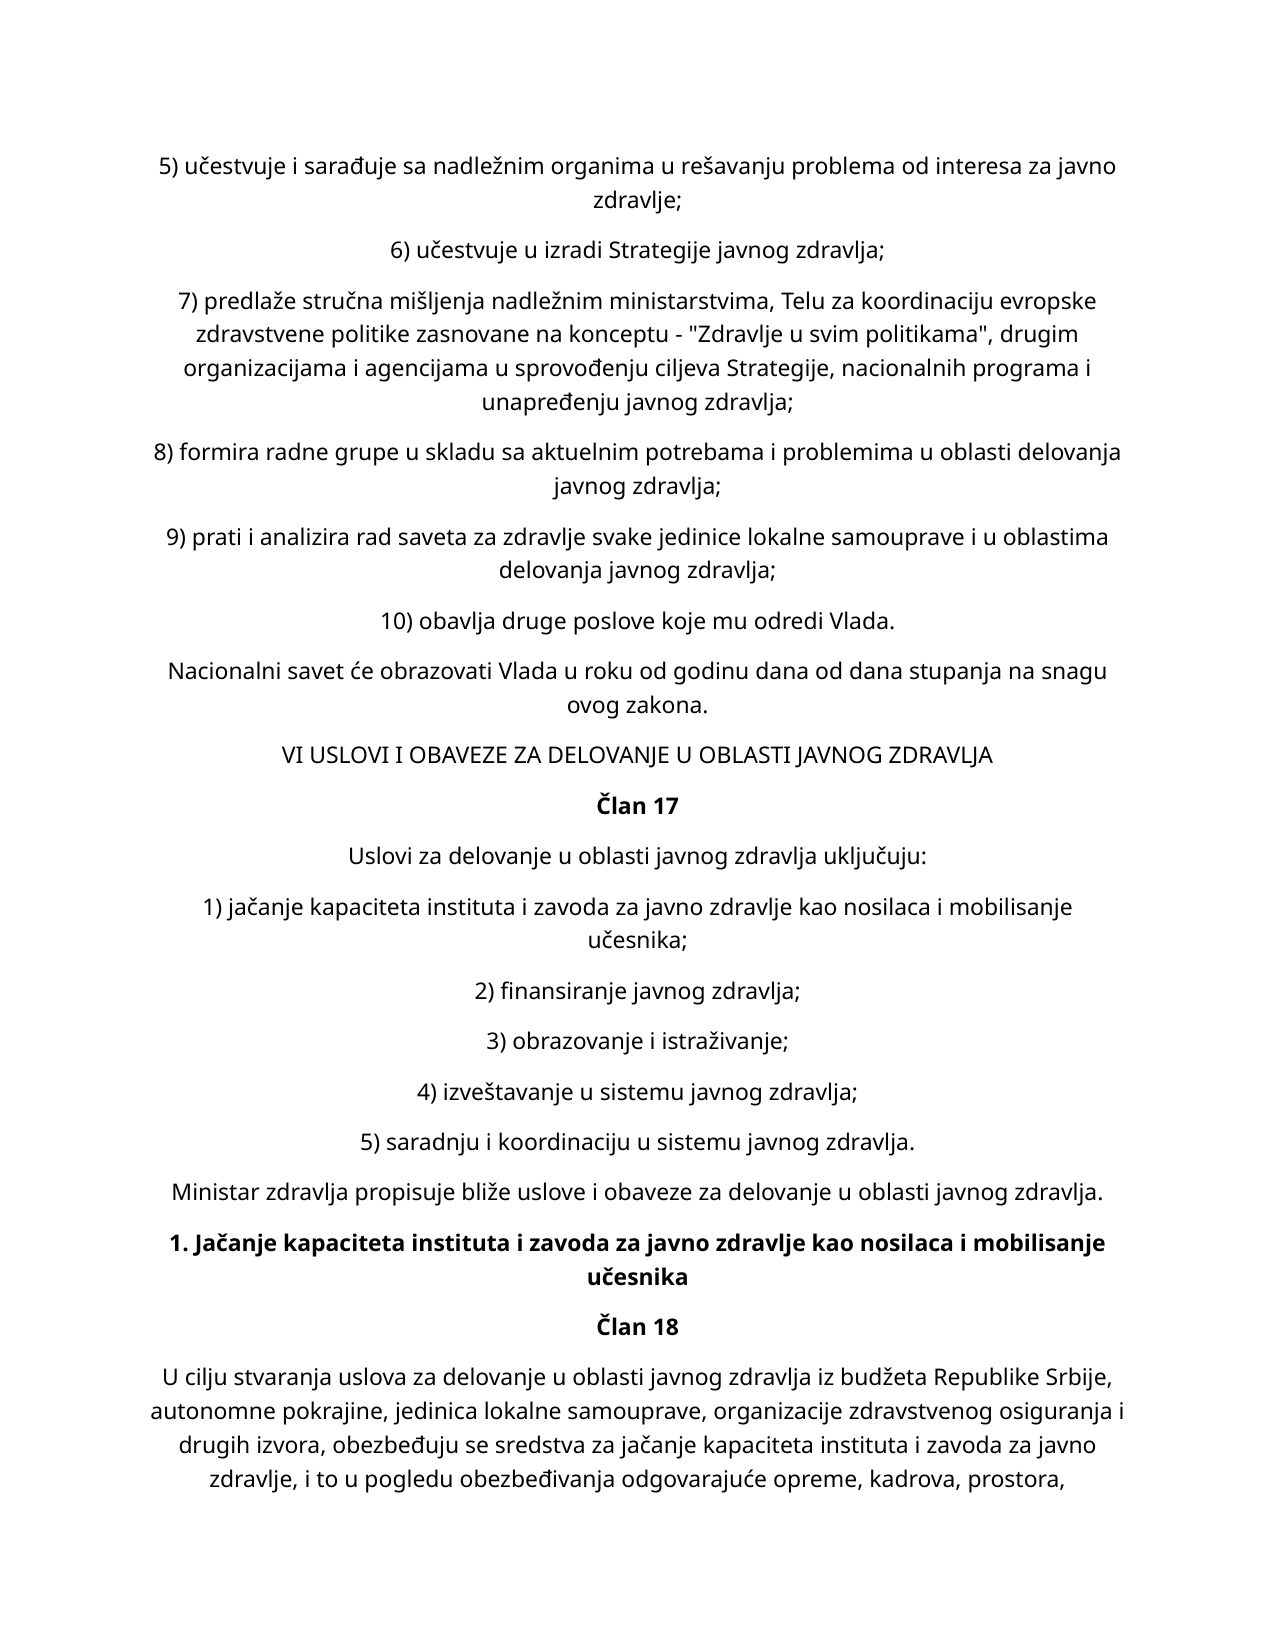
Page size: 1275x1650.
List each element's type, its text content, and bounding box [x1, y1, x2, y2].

text Član 18 [150, 1311, 1125, 1342]
text 3) obrazovanje i istraživanje; [150, 1025, 1125, 1056]
text 6) učestvuje u izradi Strategije javnog zdravlja; [150, 234, 1125, 265]
text VI USLOVI I OBAVEZE ZA DELOVANJE U OBLASTI JAVNOG ZDRAVLJA [150, 739, 1125, 770]
text 1) jačanje kapaciteta instituta i zavoda za javno zdravlje kao nosilaca i mobilisanje učesnika; [150, 890, 1125, 955]
text 10) obavlja druge poslove koje mu odredi Vlada. [150, 604, 1125, 636]
text 7) predlaže stručna mišljenja nadležnim ministarstvima, Telu za koordinaciju evropske zdravstvene politike zasnovane na konceptu - "Zdravlje u svim politikama", drugim organizacijama i agencijama u sprovođenju ciljeva Strategije, nacionalnih programa i unapređenju javnog zdravlja; [150, 284, 1125, 417]
text 4) izveštavanje u sistemu javnog zdravlja; [150, 1075, 1125, 1107]
text Ministar zdravlja propisuje bliže uslove i obaveze za delovanje u oblasti javnog zdravlja. [150, 1176, 1125, 1207]
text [150, 1361, 1125, 1494]
text 5) učestvuje i sarađuje sa nadležnim organima u rešavanju problema od interesa za javno zdravlje; [150, 150, 1125, 215]
text Nacionalni savet će obrazovati Vlada u roku od godinu dana od dana stupanja na snagu ovog zakona. [150, 655, 1125, 720]
text 9) prati i analizira rad saveta za zdravlje svake jedinice lokalne samouprave i u oblastima delovanja javnog zdravlja; [150, 520, 1125, 585]
text 8) formira radne grupe u skladu sa aktuelnim potrebama i problemima u oblasti delovanja javnog zdravlja; [150, 436, 1125, 501]
text Uslovi za delovanje u oblasti javnog zdravlja uključuju: [150, 840, 1125, 871]
text 2) finansiranje javnog zdravlja; [150, 974, 1125, 1006]
text 5) saradnju i koordinaciju u sistemu javnog zdravlja. [150, 1126, 1125, 1157]
text Član 17 [150, 789, 1125, 821]
text 1. Jačanje kapaciteta instituta i zavoda za javno zdravlje kao nosilaca i mobilisanje učesnika [150, 1227, 1125, 1292]
